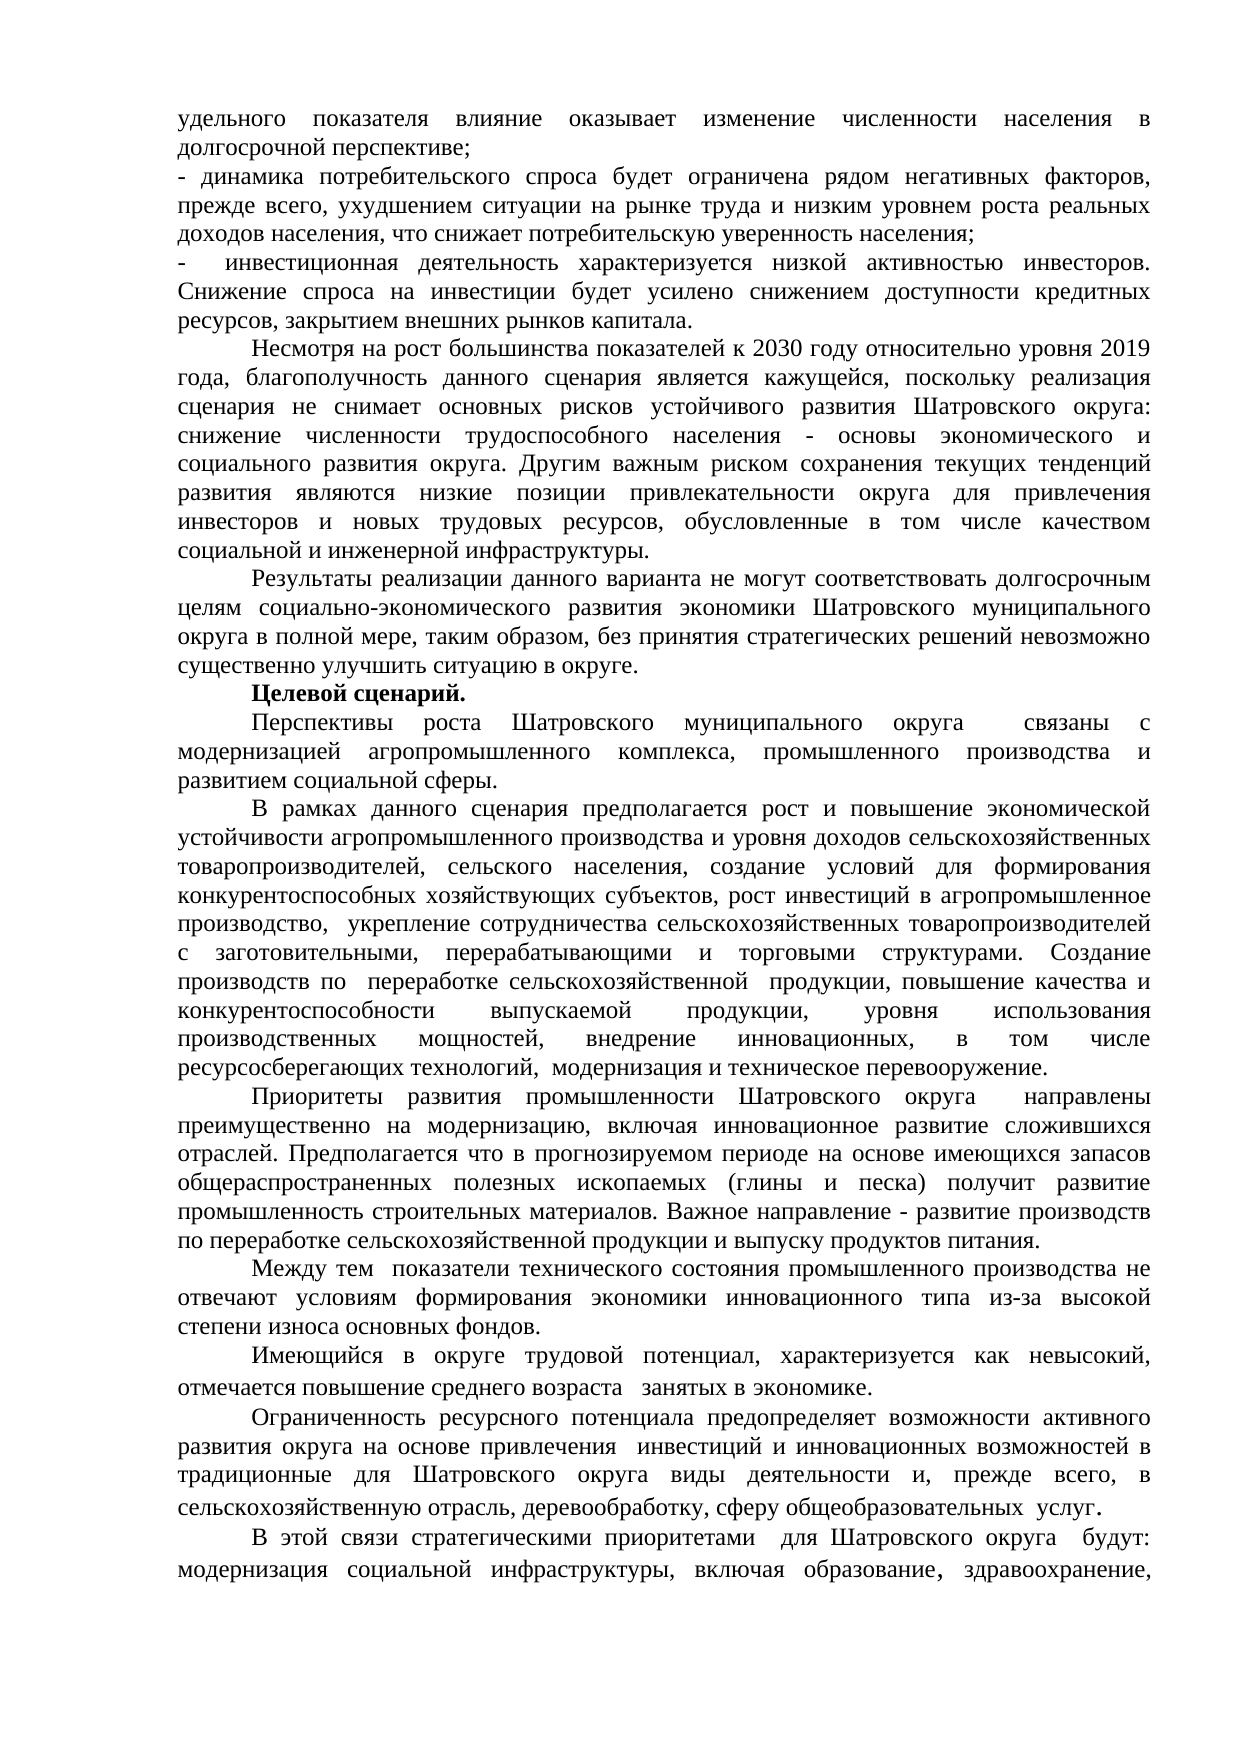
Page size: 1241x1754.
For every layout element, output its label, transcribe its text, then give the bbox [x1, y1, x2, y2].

text Несмотря на рост большинства показателей к 2030 году относительно уровня 2019 года, благополучность данного сценария является кажущейся, поскольку реализация сценария не снимает основных рисков устойчивого развития Шатровского округа: снижение численности трудоспособного населения - основы экономического и социального развития округа. Другим важным риском сохранения текущих тенденций развития являются низкие позиции привлекательности округа для привлечения инвесторов и новых трудовых ресурсов, обусловленные в том числе качеством социальной и инженерной инфраструктуры. [177, 333, 1152, 563]
text Перспективы роста Шатровского муниципального округа связаны с модернизацией агропромышленного комплекса, промышленного производства и развитием социальной сферы. [177, 707, 1152, 793]
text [177, 1522, 1152, 1584]
text Имеющийся в округе трудовой потенциал, характеризуется как невысокий, отмечается повышение среднего возраста занятых в экономике. [177, 1340, 1152, 1402]
text - динамика потребительского спроса будет ограничена рядом негативных факторов, прежде всего, ухудшением ситуации на рынке труда и низким уровнем роста реальных доходов населения, что снижает потребительскую уверенность населения; [177, 161, 1152, 247]
text Целевой сценарий. [177, 678, 1152, 707]
text Между тем показатели технического состояния промышленного производства не отвечают условиям формирования экономики инновационного типа из-за высокой степени износа основных фондов. [177, 1253, 1152, 1340]
text В рамках данного сценария предполагается рост и повышение экономической устойчивости агропромышленного производства и уровня доходов сельскохозяйственных товаропроизводителей, сельского населения, создание условий для формирования конкурентоспособных хозяйствующих субъектов, рост инвестиций в агропромышленное производство, укрепление сотрудничества сельскохозяйственных товаропроизводителей с заготовительными, перерабатывающими и торговыми структурами. Создание производств по переработке сельскохозяйственной продукции, повышение качества и конкурентоспособности выпускаемой продукции, уровня использования производственных мощностей, внедрение инновационных, в том числе ресурсосберегающих технологий, модернизация и техническое перевооружение. [177, 793, 1152, 1081]
text Ограниченность ресурсного потенциала предопределяет возможности активного развития округа на основе привлечения инвестиций и инновационных возможностей в традиционные для Шатровского округа виды деятельности и, прежде всего, в сельскохозяйственную отрасль, деревообработку, сферу общеобразовательных услуг. [177, 1402, 1152, 1522]
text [177, 103, 1152, 161]
text Приоритеты развития промышленности Шатровского округа направлены преимущественно на модернизацию, включая инновационное развитие сложившихся отраслей. Предполагается что в прогнозируемом периоде на основе имеющихся запасов общераспространенных полезных ископаемых (глины и песка) получит развитие промышленность строительных материалов. Важное направление - развитие производств по переработке сельскохозяйственной продукции и выпуску продуктов питания. [177, 1081, 1152, 1253]
text Результаты реализации данного варианта не могут соответствовать долгосрочным целям социально-экономического развития экономики Шатровского муниципального округа в полной мере, таким образом, без принятия стратегических решений невозможно существенно улучшить ситуацию в округе. [177, 563, 1152, 678]
text - инвестиционная деятельность характеризуется низкой активностью инвесторов. Снижение спроса на инвестиции будет усилено снижением доступности кредитных ресурсов, закрытием внешних рынков капитала. [177, 247, 1152, 333]
